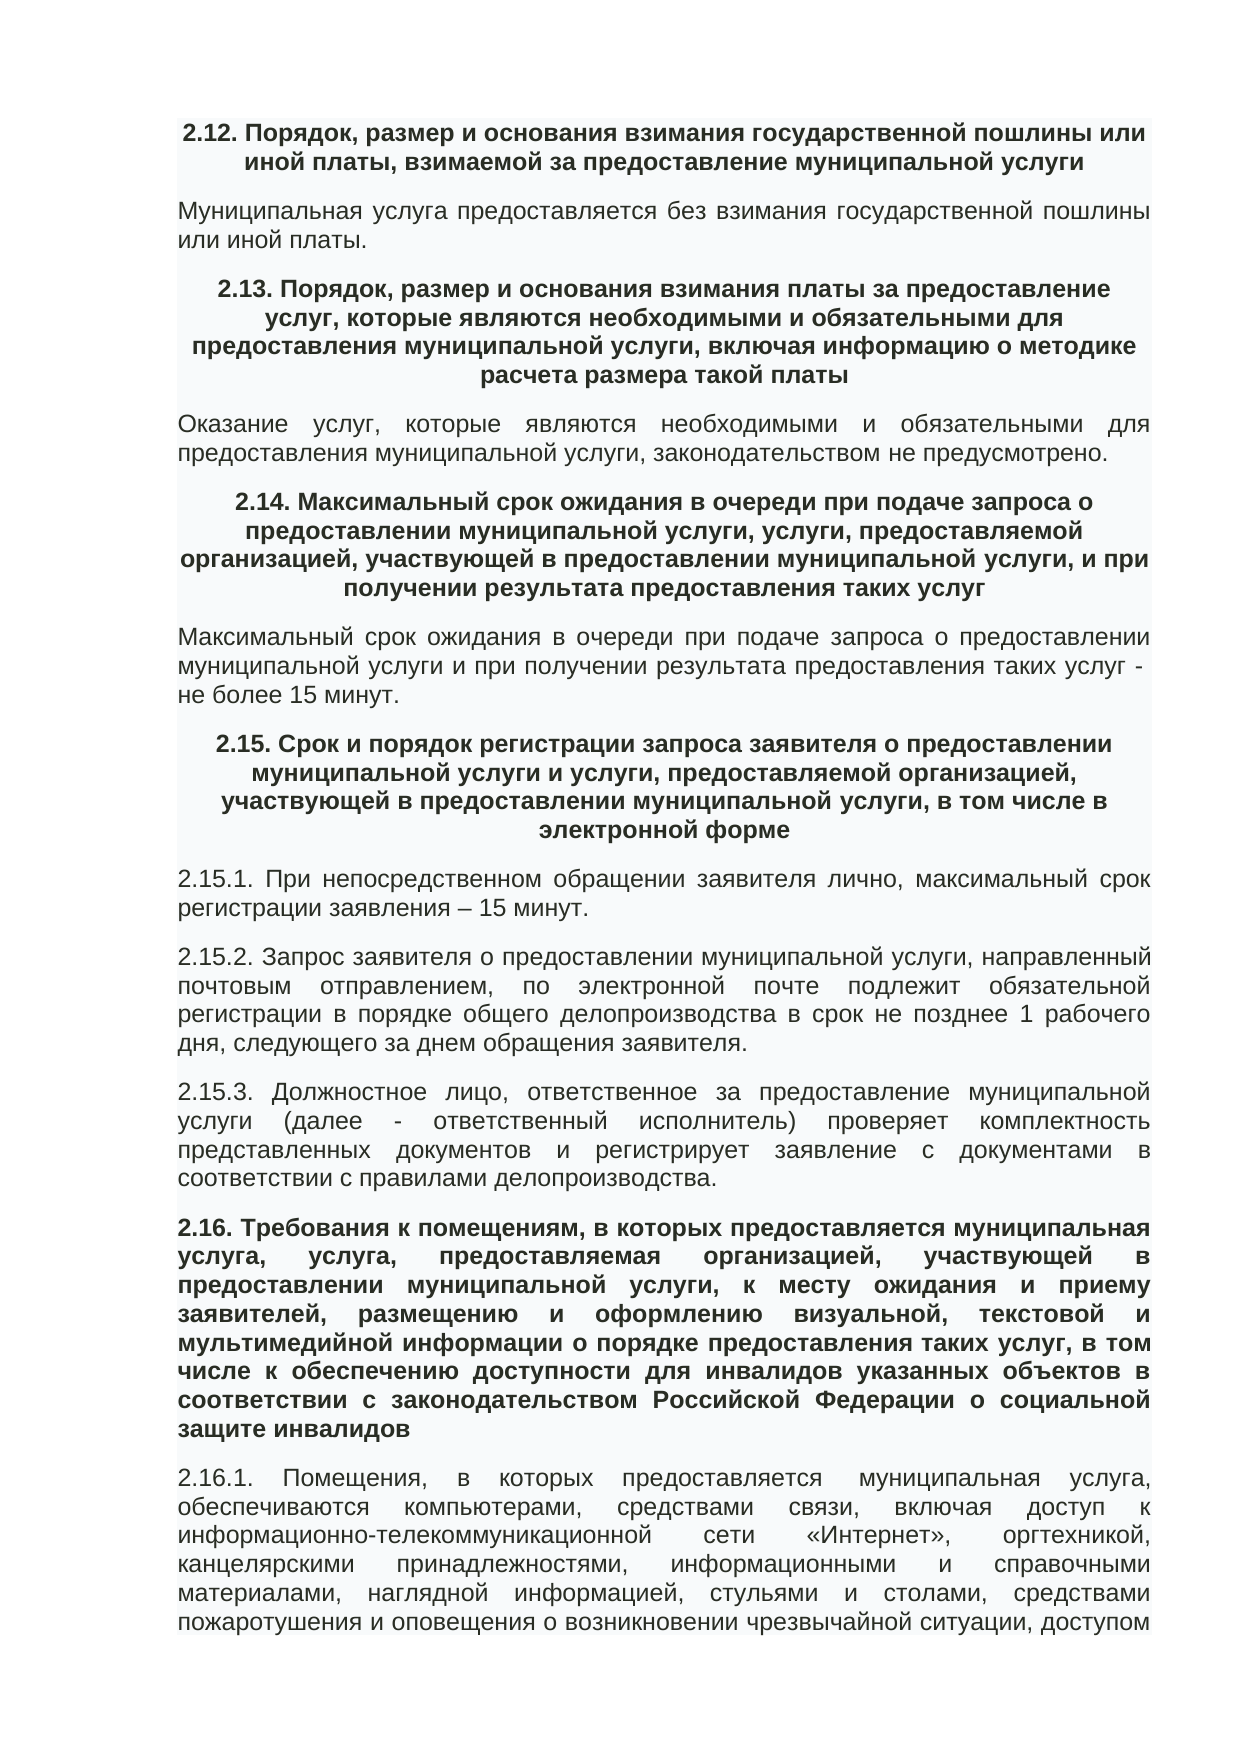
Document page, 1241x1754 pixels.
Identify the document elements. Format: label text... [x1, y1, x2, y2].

text 2.15.2. Запрос заявителя о предоставлении муниципальной услуги, направленный почтовым отправлением, по электронной почте подлежит обязательной регистрации в порядке общего делопроизводства в срок не позднее 1 рабочего дня, следующего за днем обращения заявителя. [177, 942, 1152, 1057]
text 2.12. Порядок, размер и основания взимания государственной пошлины или иной платы, взимаемой за предоставление муниципальной услуги [177, 118, 1152, 176]
text 2.16. Требования к помещениям, в которых предоставляется муниципальная услуга, услуга, предоставляемая организацией, участвующей в предоставлении муниципальной услуги, к месту ожидания и приему заявителей, размещению и оформлению визуальной, текстовой и мультимедийной информации о порядке предоставления таких услуг, в том числе к обеспечению доступности для инвалидов указанных объектов в соответствии с законодательством Российской Федерации о социальной защите инвалидов [177, 1212, 1152, 1442]
text 2.13. Порядок, размер и основания взимания платы за предоставление услуг, которые являются необходимыми и обязательными для предоставления муниципальной услуги, включая информацию о методике расчета размера такой платы [177, 274, 1152, 389]
text 2.15. Срок и порядок регистрации запроса заявителя о предоставлении муниципальной услуги и услуги, предоставляемой организацией, участвующей в предоставлении муниципальной услуги, в том числе в электронной форме [177, 729, 1152, 844]
text Оказание услуг, которые являются необходимыми и обязательными для предоставления муниципальной услуги, законодательством не предусмотрено. [177, 409, 1152, 467]
text Муниципальная услуга предоставляется без взимания государственной пошлины или иной платы. [177, 196, 1152, 253]
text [177, 1463, 1152, 1635]
text 2.15.3. Должностное лицо, ответственное за предоставление муниципальной услуги (далее - ответственный исполнитель) проверяет комплектность представленных документов и регистрирует заявление с документами в соответствии с правилами делопроизводства. [177, 1077, 1152, 1192]
text Максимальный срок ожидания в очереди при подаче запроса о предоставлении муниципальной услуги и при получении результата предоставления таких услуг - не более 15 минут. [177, 622, 1152, 708]
text 2.14. Максимальный срок ожидания в очереди при подаче запроса о предоставлении муниципальной услуги, услуги, предоставляемой организацией, участвующей в предоставлении муниципальной услуги, и при получении результата предоставления таких услуг [177, 487, 1152, 602]
text 2.15.1. При непосредственном обращении заявителя лично, максимальный срок регистрации заявления – 15 минут. [177, 864, 1152, 922]
